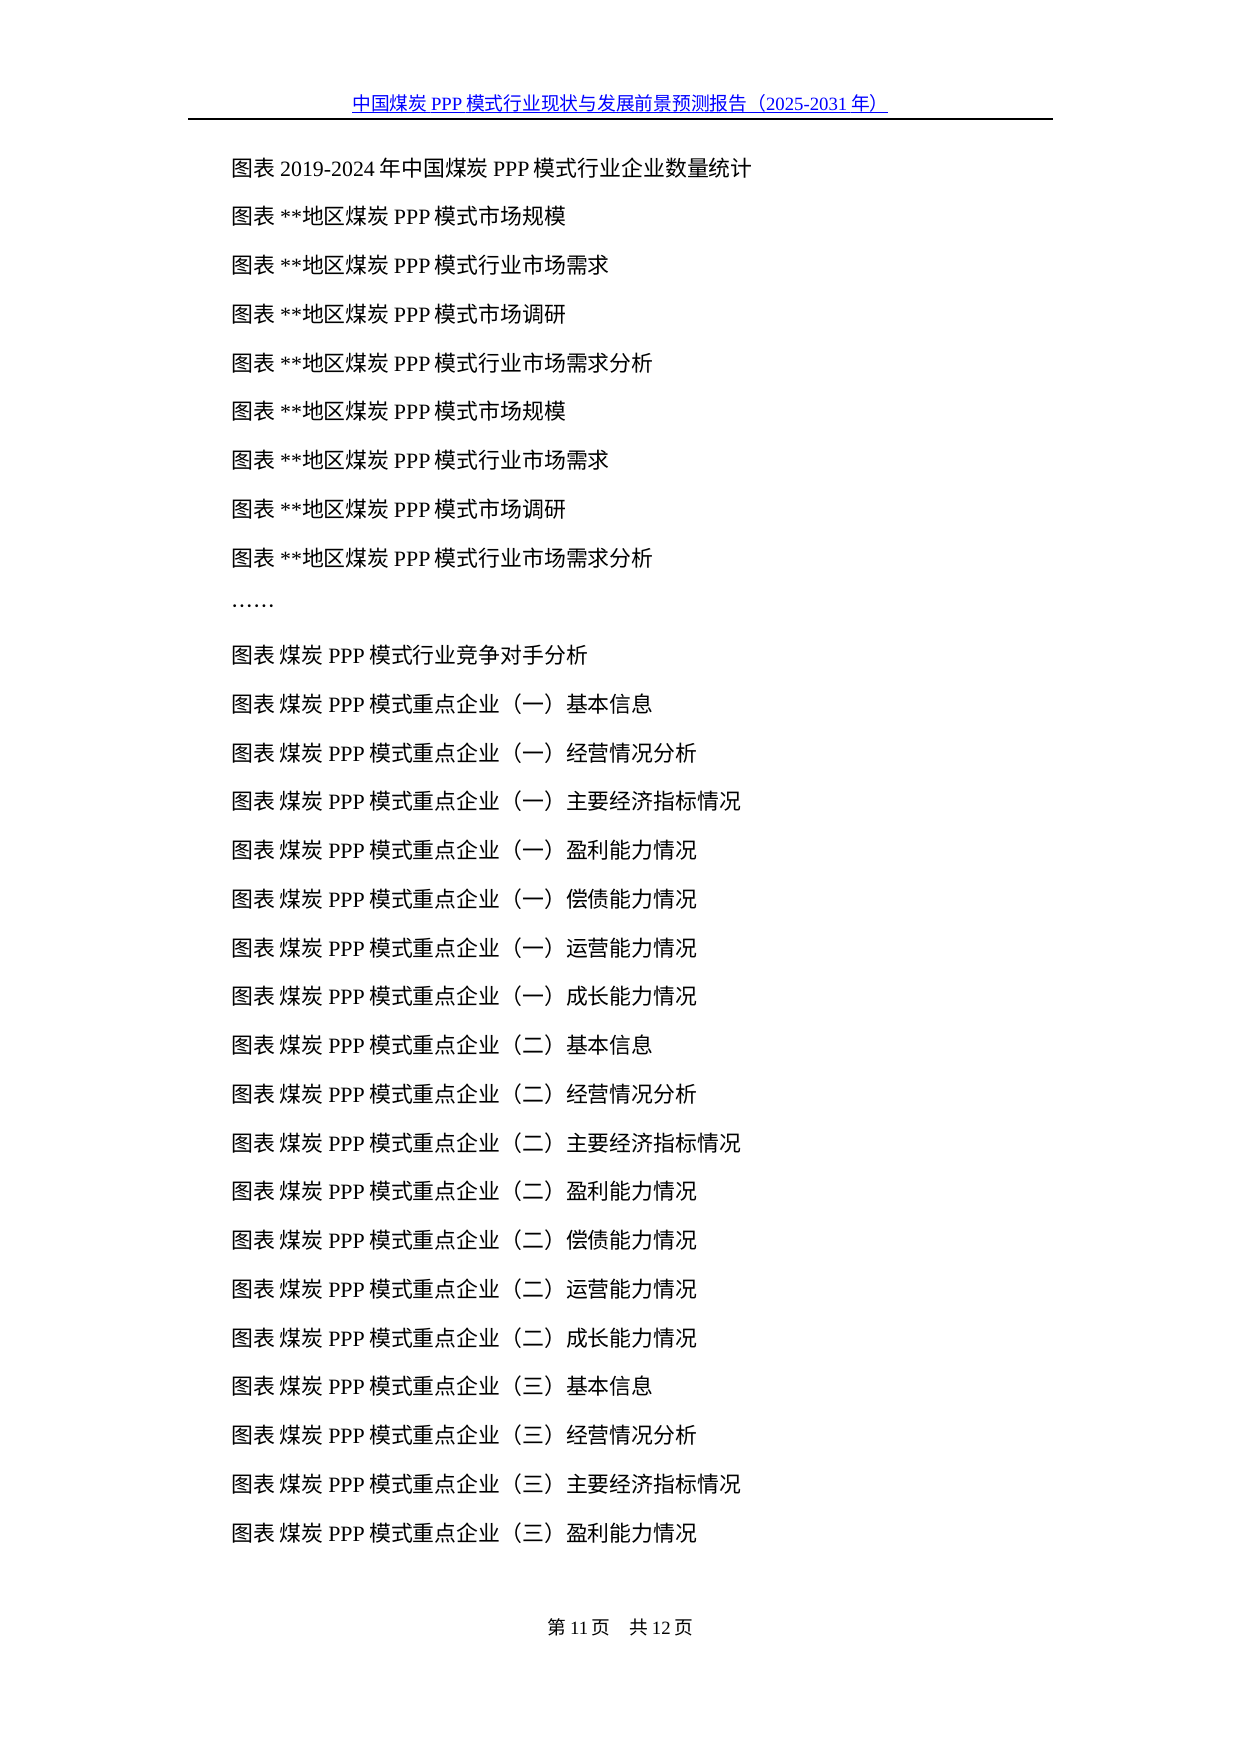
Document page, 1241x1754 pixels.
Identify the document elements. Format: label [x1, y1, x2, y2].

text [187, 150, 1053, 1548]
